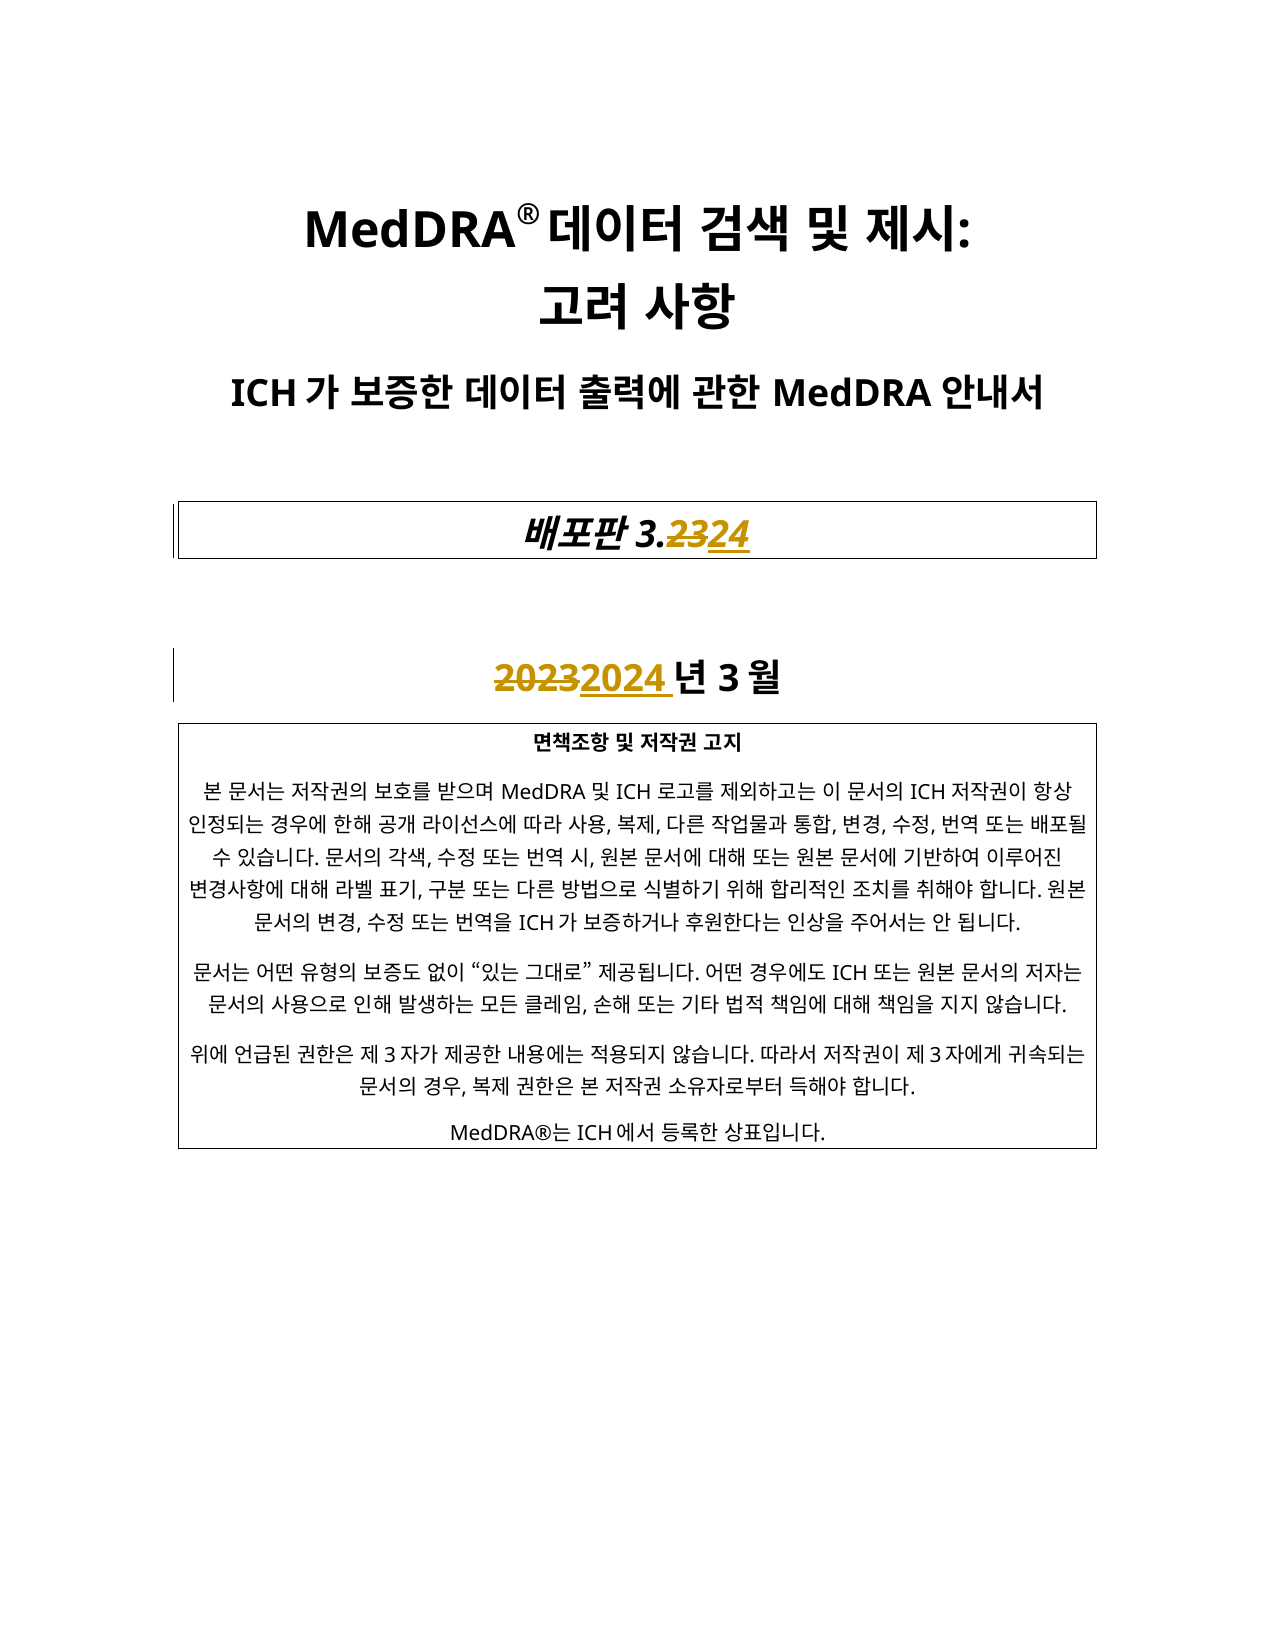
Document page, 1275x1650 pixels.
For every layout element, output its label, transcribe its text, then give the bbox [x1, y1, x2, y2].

text 년 3월 [187, 648, 1087, 702]
text 위에 언급된 권한은 제3자가 제공한 내용에는 적용되지 않습니다. 따라서 저작권이 제3자에게 귀속되는 문서의 경우, 복제 권한은 본 저작권 소유자로부터 득해야 합니다. [179, 1035, 1096, 1101]
text MedDRA®는 ICH에서 등록한 상표입니다. [179, 1113, 1096, 1148]
text ICH가 보증한 데이터 출력에 관한 MedDRA 안내서 [187, 362, 1087, 417]
text 문서는 어떤 유형의 보증도 없이 “있는 그대로” 제공됩니다. 어떤 경우에도 ICH 또는 원본 문서의 저자는 문서의 사용으로 인해 발생하는 모든 클레임, 손해 또는 기타 법적 책임에 대해 책임을 지지 않습니다. [179, 953, 1096, 1019]
text 본 문서는 저작권의 보호를 받으며 MedDRA 및 ICH 로고를 제외하고는 이 문서의 ICH 저작권이 항상 인정되는 경우에 한해 공개 라이선스에 따라 사용, 복제, 다른 작업물과 통합, 변경, 수정, 번역 또는 배포될 수 있습니다. 문서의 각색, 수정 또는 번역 시, 원본 문서에 대해 또는 원본 문서에 기반하여 이루어진 변경사항에 대해 라벨 표기, 구분 또는 다른 방법으로 식별하기 위해 합리적인 조치를 취해야 합니다. 원본 문서의 변경, 수정 또는 번역을 ICH가 보증하거나 후원한다는 인상을 주어서는 안 됩니다. [179, 772, 1096, 937]
text 배포판 3. [179, 502, 1096, 558]
text MedDRA® 데이터 검색 및 제시: 고려 사항 [187, 189, 1087, 340]
text 면책조항 및 저작권 고지 [179, 724, 1096, 757]
